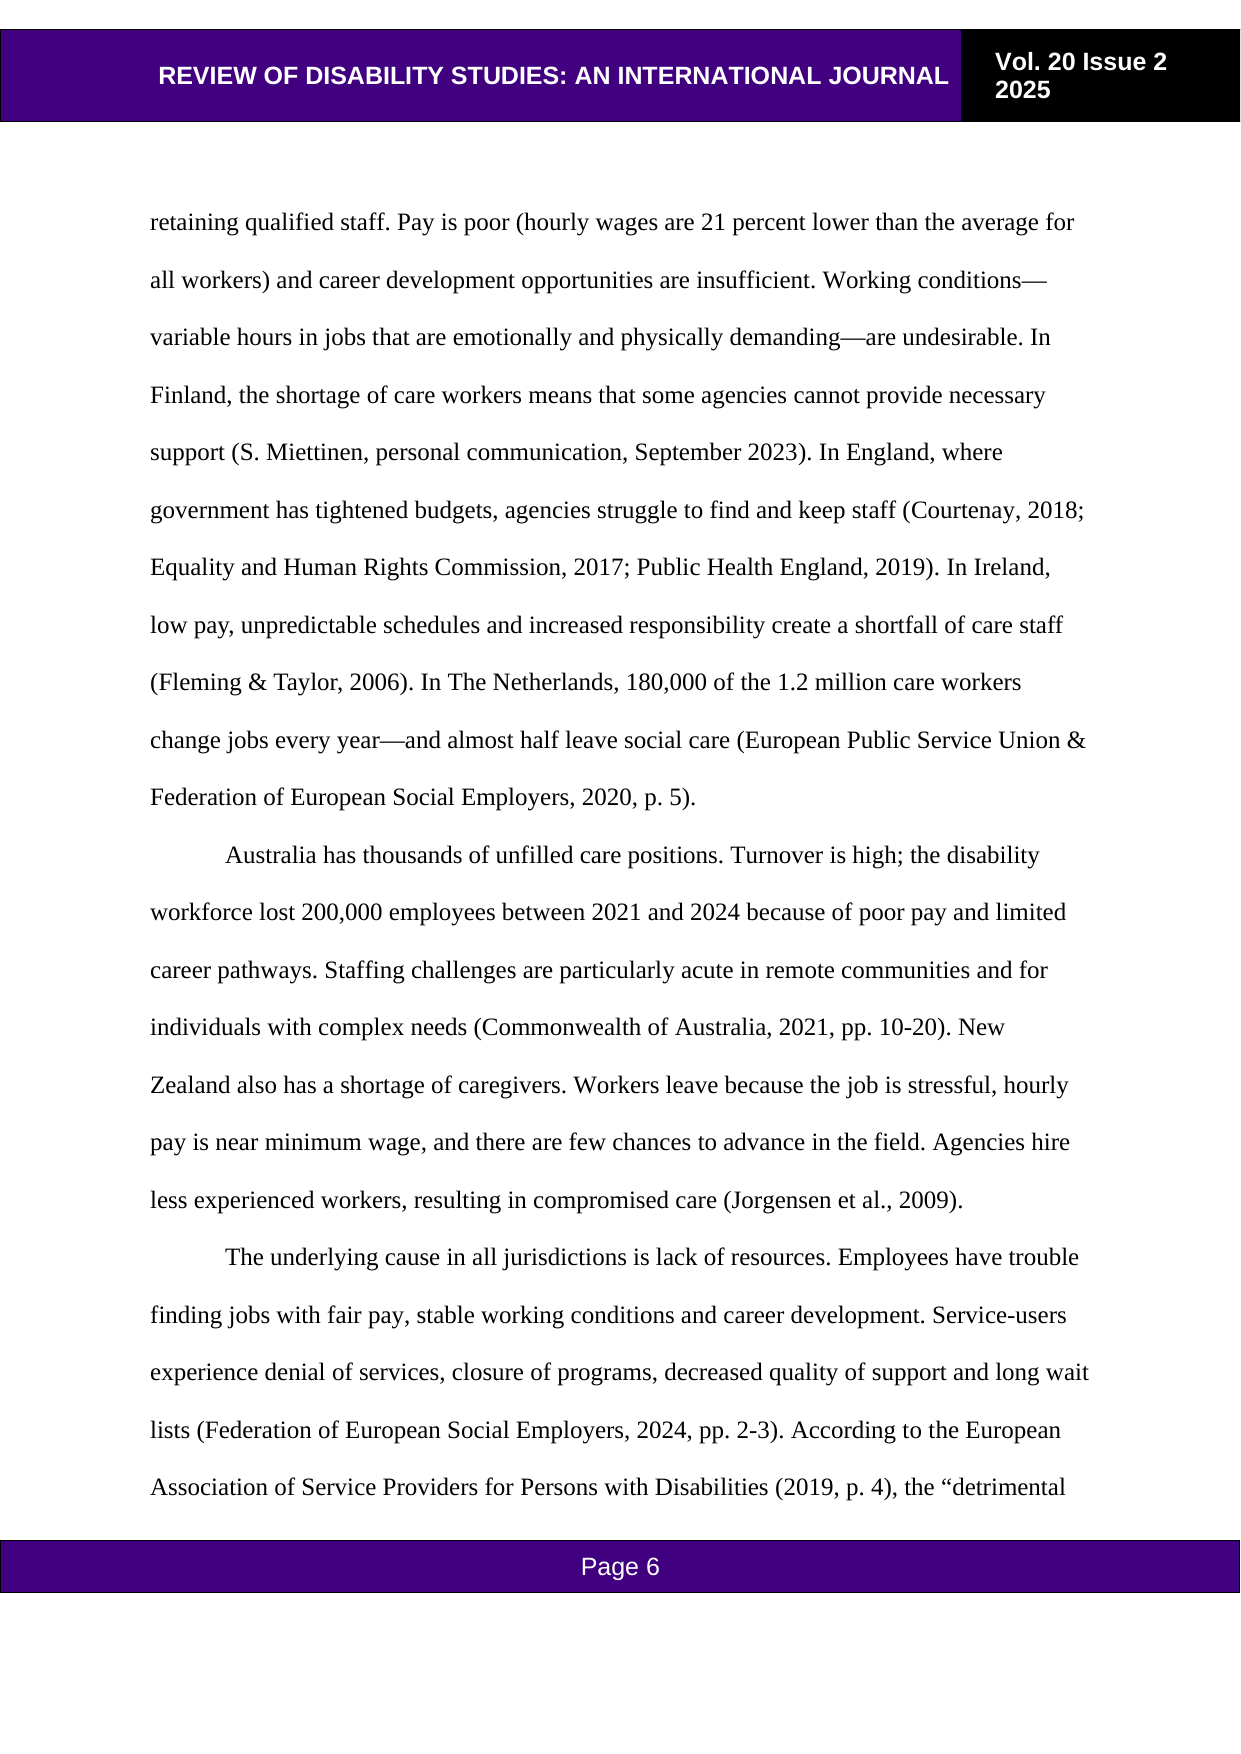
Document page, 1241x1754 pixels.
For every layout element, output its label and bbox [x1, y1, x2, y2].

text [150, 207, 1090, 1501]
